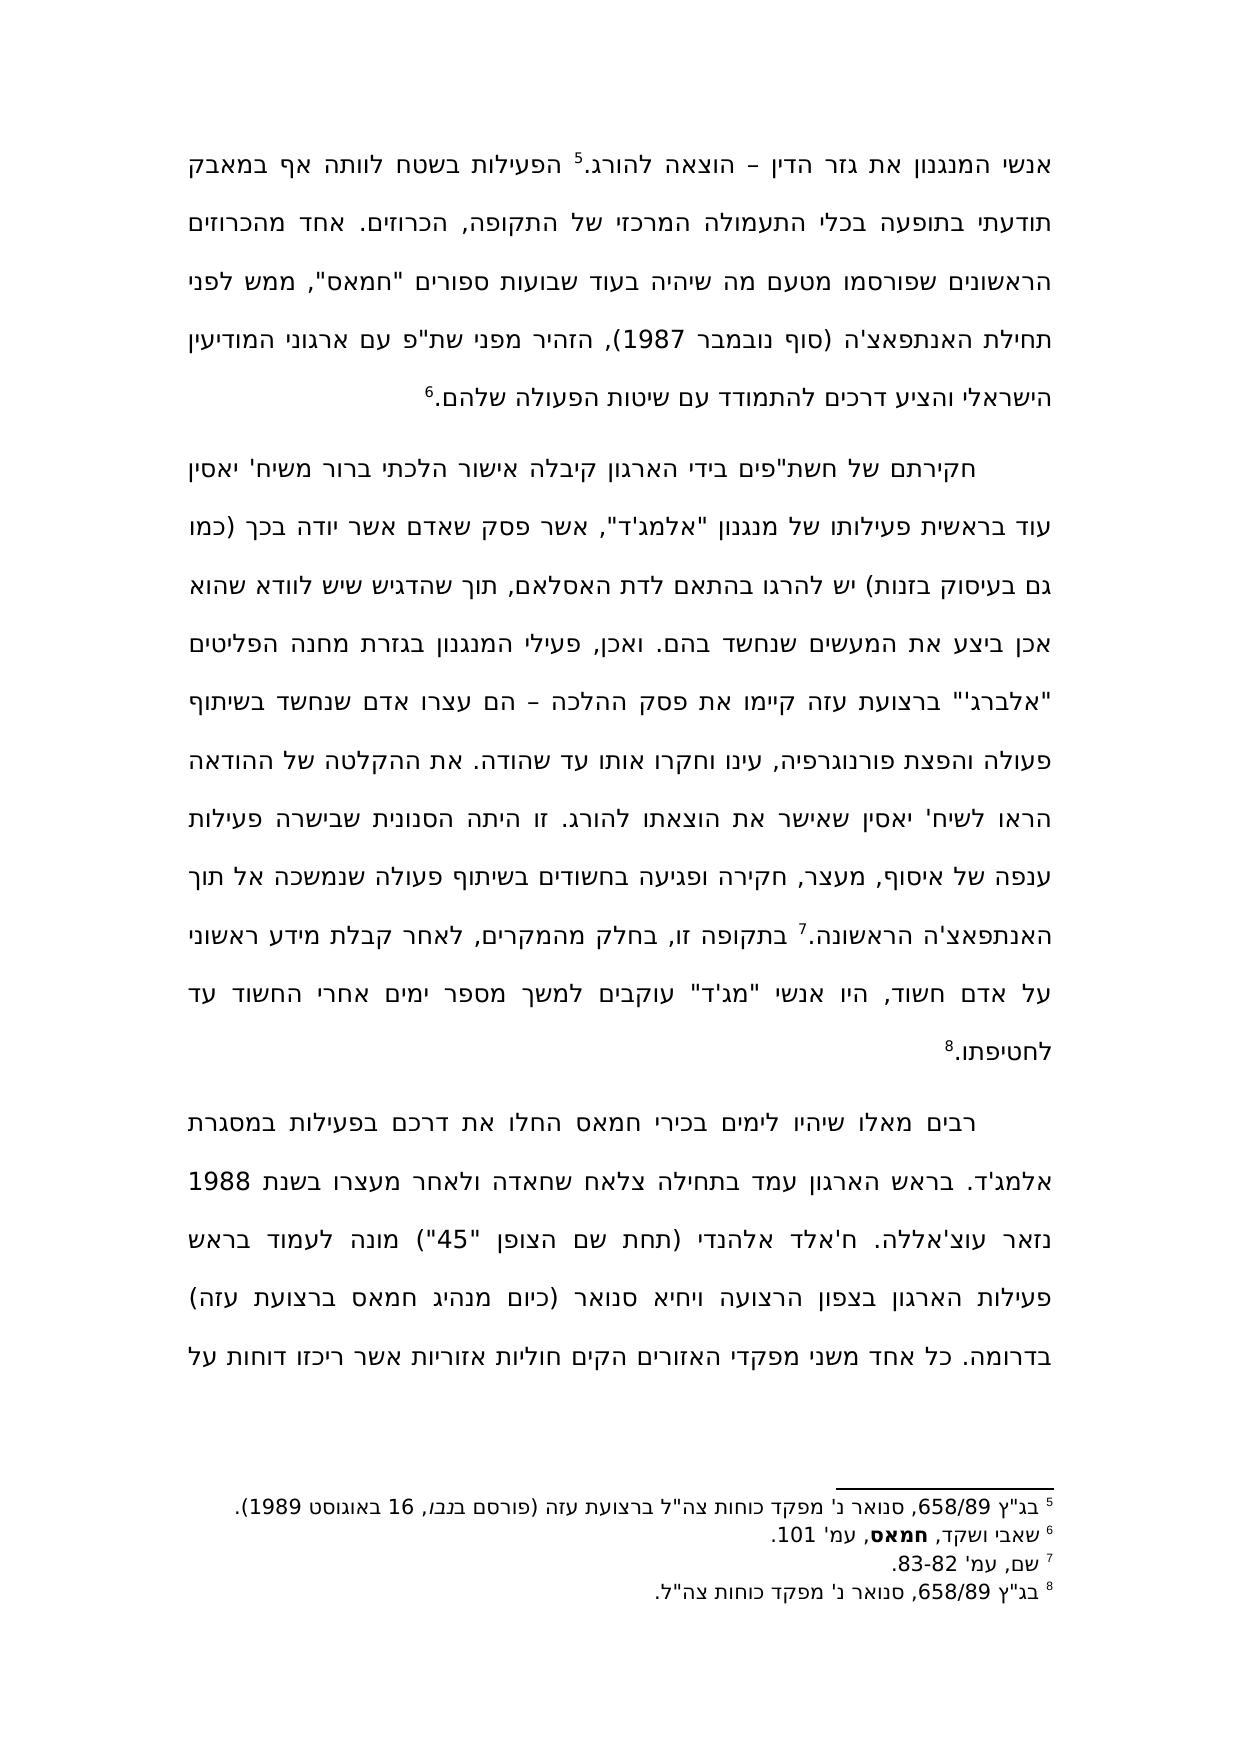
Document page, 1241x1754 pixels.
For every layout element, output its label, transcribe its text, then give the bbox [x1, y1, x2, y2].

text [187, 150, 1053, 412]
text חקירתם של חשת"פים בידי הארגון קיבלה אישור הלכתי ברור משיח' יאסין עוד בראשית פעילותו של מנגנון "אלמג'ד", אשר פסק שאדם אשר יודה בכך (כמו גם בעיסוק בזנות) יש להרגו בהתאם לדת האסלאם, תוך שהדגיש שיש לוודא שהוא אכן ביצע את המעשים שנחשד בהם. ואכן, פעילי המנגנון בגזרת מחנה הפליטים "אלברג'" ברצועת עזה קיימו את פסק ההלכה – הם עצרו אדם שנחשד בשיתוף פעולה והפצת פורנוגרפיה, עינו וחקרו אותו עד שהודה. את ההקלטה של ההודאה הראו לשיח' יאסין שאישר את הוצאתו להורג. זו היתה הסנונית שבישרה פעילות ענפה של איסוף, מעצר, חקירה ופגיעה בחשודים בשיתוף פעולה שנמשכה אל תוך האנתפאצ'ה הראשונה. בתקופה זו, בחלק מהמקרים, לאחר קבלת מידע ראשוני על אדם חשוד, היו אנשי "מג'ד" עוקבים למשך מספר ימים אחרי החשוד עד לחטיפתו. [187, 454, 1053, 1067]
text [187, 1108, 1053, 1371]
